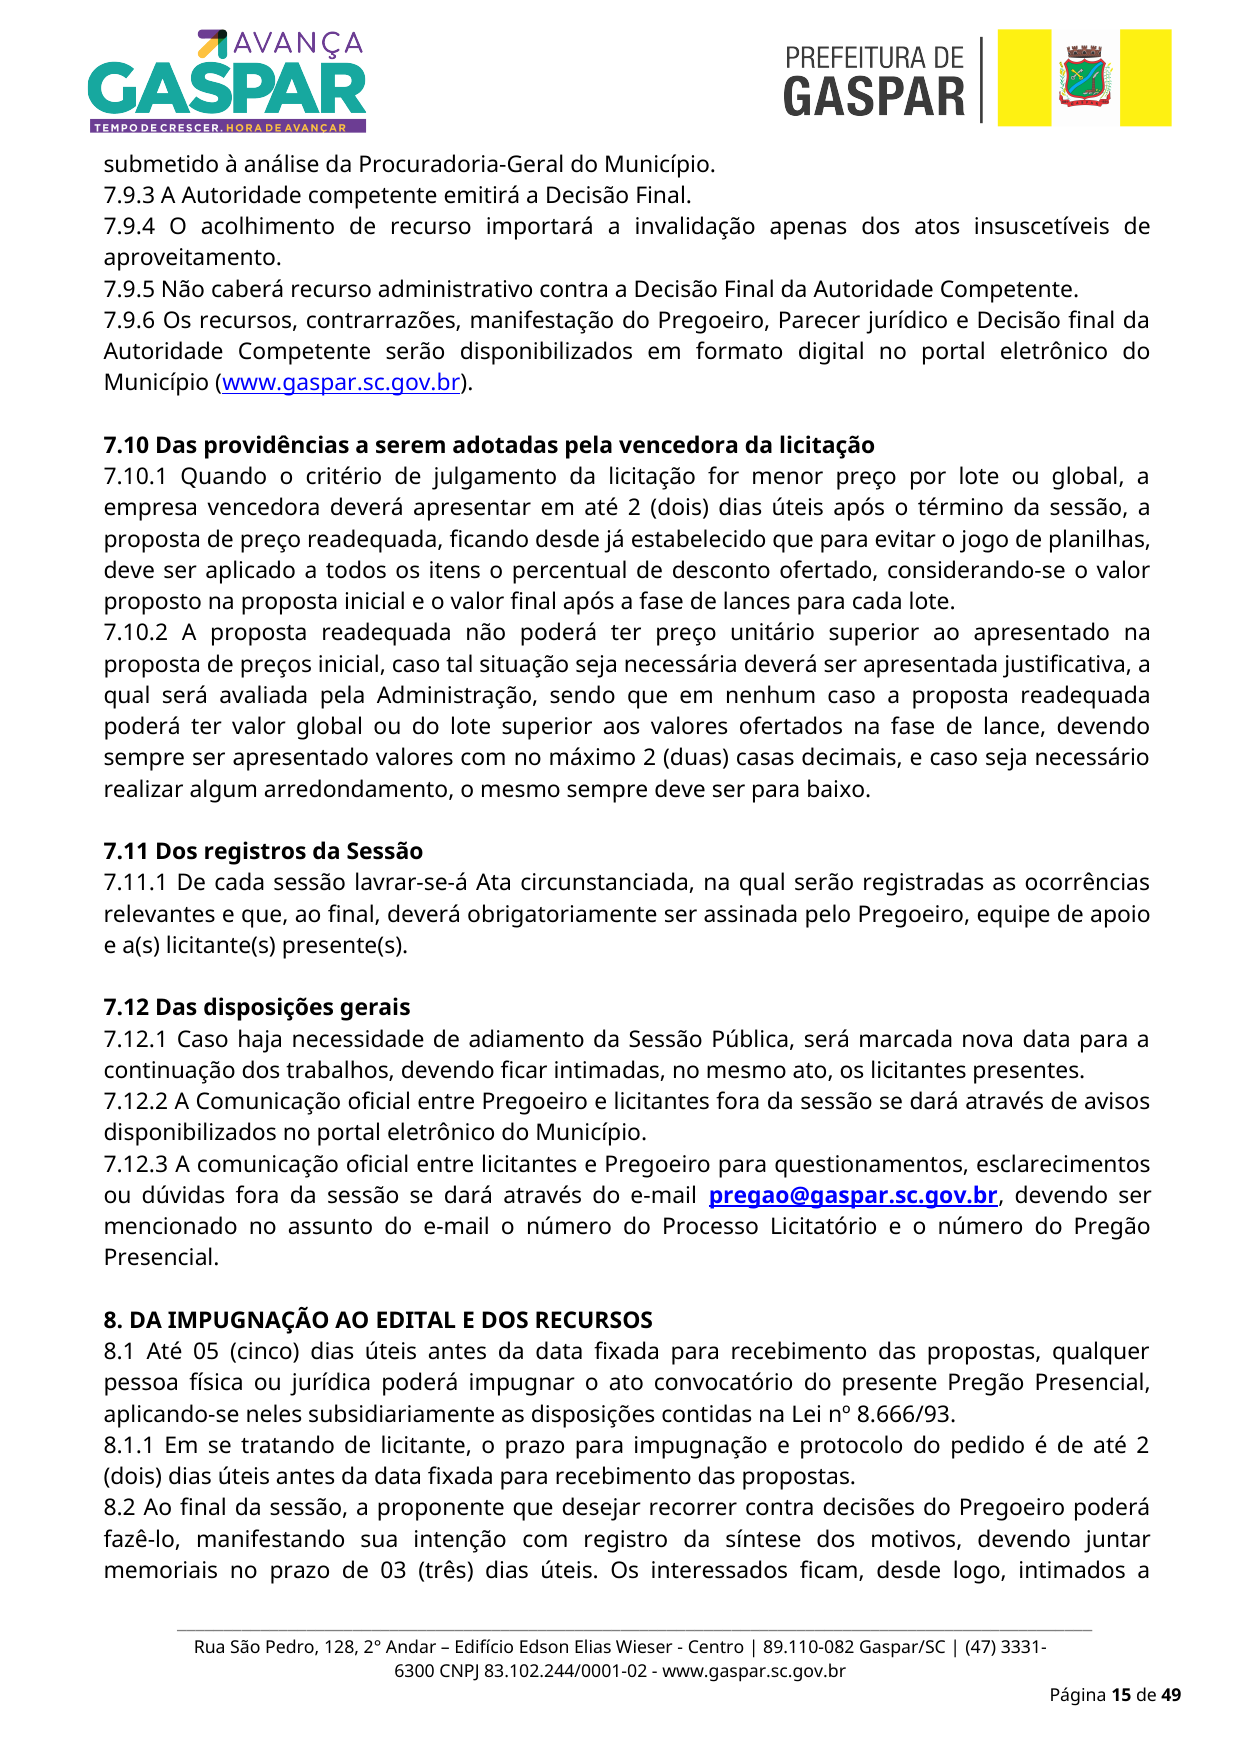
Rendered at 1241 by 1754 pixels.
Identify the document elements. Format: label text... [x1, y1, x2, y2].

text 7.11 Dos registros da Sessão [103, 835, 1152, 866]
text 7.10.2 A proposta readequada não poderá ter preço unitário superior ao apresentado na proposta de preços inicial, caso tal situação seja necessária deverá ser apresentada justificativa, a qual será avaliada pela Administração, sendo que em nenhum caso a proposta readequada poderá ter valor global ou do lote superior aos valores ofertados na fase de lance, devendo sempre ser apresentado valores com no máximo 2 (duas) casas decimais, e caso seja necessário realizar algum arredondamento, o mesmo sempre deve ser para baixo. [103, 616, 1152, 804]
text 7.12.2 A Comunicação oficial entre Pregoeiro e licitantes fora da sessão se dará através de avisos disponibilizados no portal eletrônico do Município. [103, 1085, 1152, 1148]
text 7.10.1 Quando o critério de julgamento da licitação for menor preço por lote ou global, a empresa vencedora deverá apresentar em até 2 (dois) dias úteis após o término da sessão, a proposta de preço readequada, ficando desde já estabelecido que para evitar o jogo de planilhas, deve ser aplicado a todos os itens o percentual de desconto ofertado, considerando-se o valor proposto na proposta inicial e o valor final após a fase de lances para cada lote. [103, 460, 1152, 616]
text 7.9.3 A Autoridade competente emitirá a Decisão Final. [103, 179, 1152, 210]
text 7.11.1 De cada sessão lavrar-se-á Ata circunstanciada, na qual serão registradas as ocorrências relevantes e que, ao final, deverá obrigatoriamente ser assinada pelo Pregoeiro, equipe de apoio e a(s) licitante(s) presente(s). [103, 866, 1152, 960]
text 7.9.4 O acolhimento de recurso importará a invalidação apenas dos atos insuscetíveis de aproveitamento. [103, 210, 1152, 273]
text 8. DA IMPUGNAÇÃO AO EDITAL E DOS RECURSOS [103, 1304, 1152, 1335]
text 7.10 Das providências a serem adotadas pela vencedora da licitação [103, 429, 1152, 460]
text 8.1.1 Em se tratando de licitante, o prazo para impugnação e protocolo do pedido é de até 2 (dois) dias úteis antes da data fixada para recebimento das propostas. [103, 1429, 1152, 1491]
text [103, 148, 1152, 179]
text 7.12 Das disposições gerais [103, 991, 1152, 1023]
text 7.12.3 A comunicação oficial entre licitantes e Pregoeiro para questionamentos, esclarecimentos ou dúvidas fora da sessão se dará através do e-mail pregao@gaspar.sc.gov.br, devendo ser mencionado no assunto do e-mail o número do Processo Licitatório e o número do Pregão Presencial. [103, 1148, 1152, 1273]
text 7.9.5 Não caberá recurso administrativo contra a Decisão Final da Autoridade Competente. [103, 273, 1152, 304]
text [103, 1491, 1152, 1585]
picture [784, 29, 1172, 127]
text 7.9.6 Os recursos, contrarrazões, manifestação do Pregoeiro, Parecer jurídico e Decisão final da Autoridade Competente serão disponibilizados em formato digital no portal eletrônico do Município (www.gaspar.sc.gov.br). [103, 304, 1152, 398]
picture [87, 29, 366, 133]
text 8.1 Até 05 (cinco) dias úteis antes da data fixada para recebimento das propostas, qualquer pessoa física ou jurídica poderá impugnar o ato convocatório do presente Pregão Presencial, aplicando-se neles subsidiariamente as disposições contidas na Lei nº 8.666/93. [103, 1335, 1152, 1429]
text 7.12.1 Caso haja necessidade de adiamento da Sessão Pública, será marcada nova data para a continuação dos trabalhos, devendo ficar intimadas, no mesmo ato, os licitantes presentes. [103, 1023, 1152, 1085]
